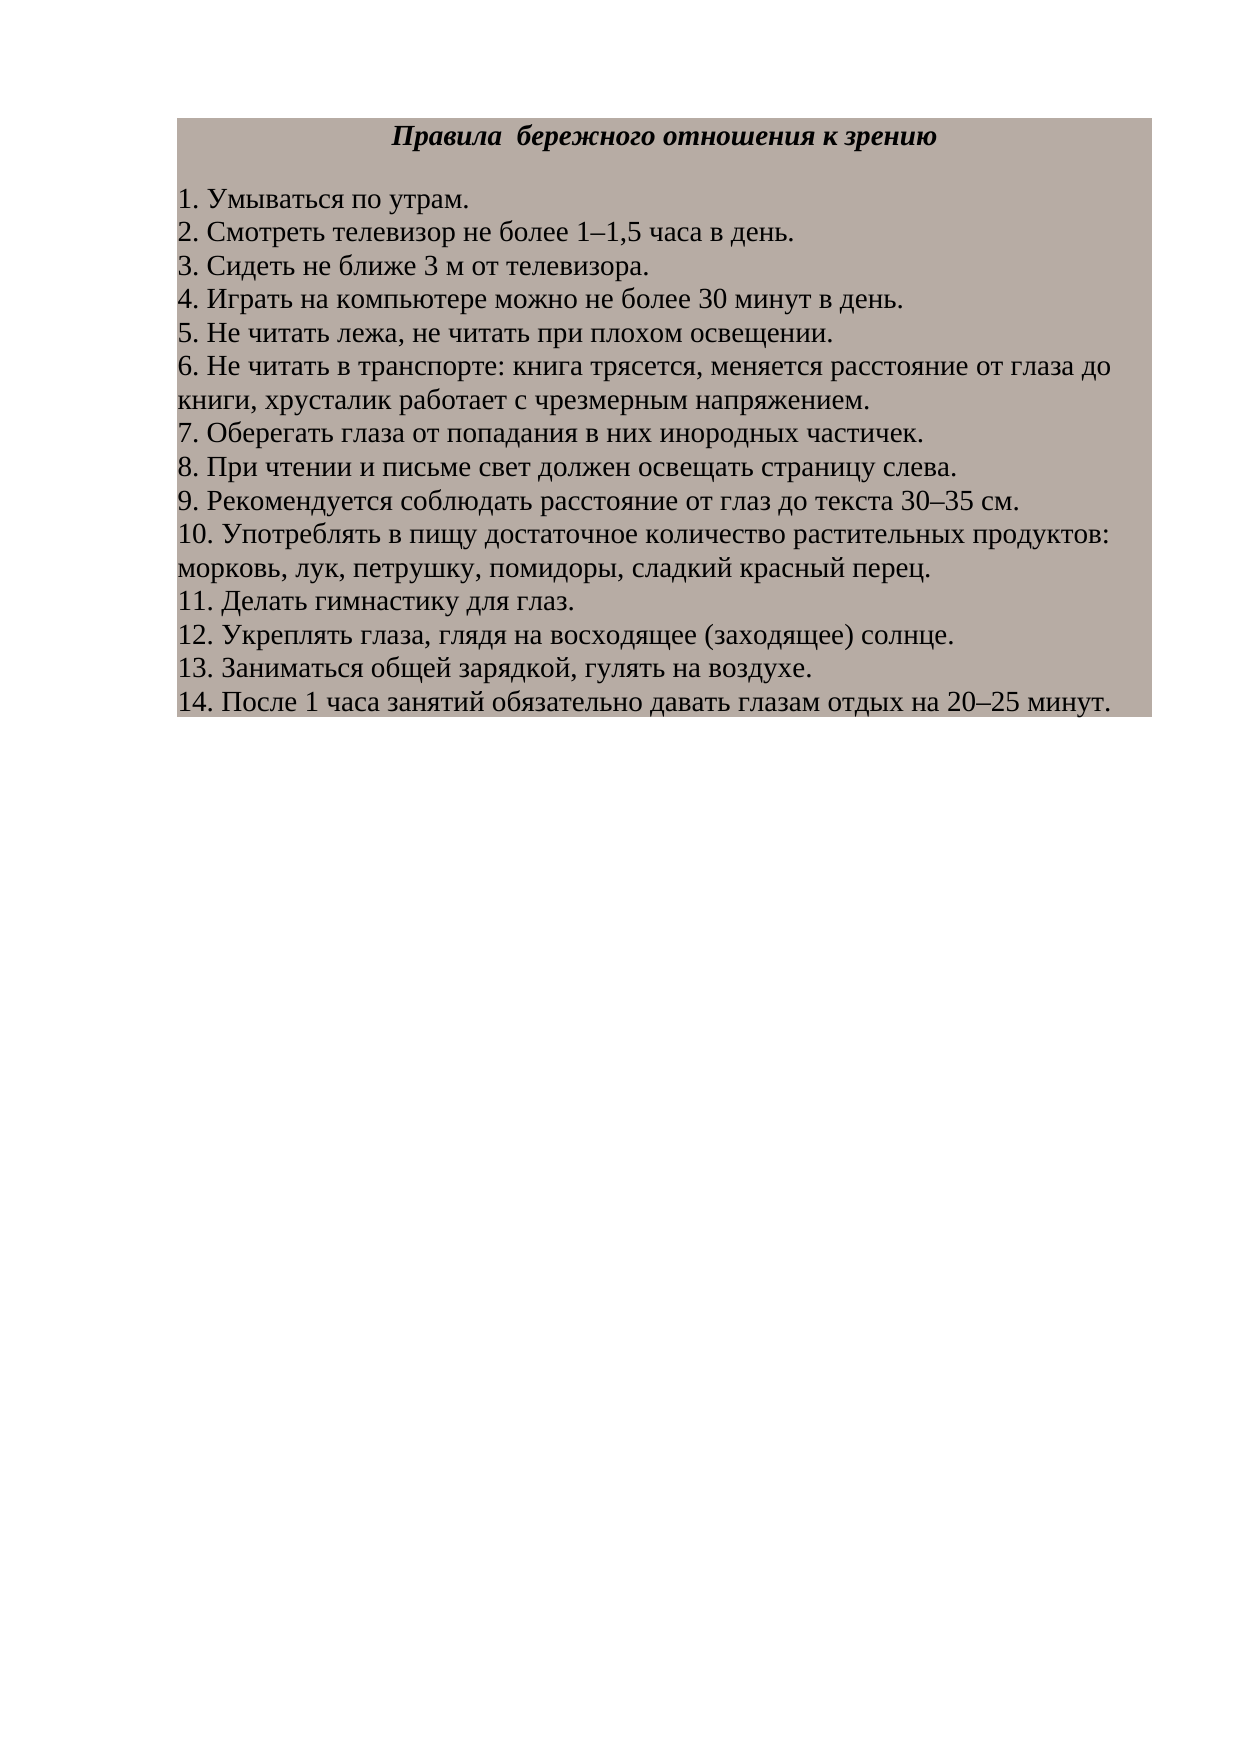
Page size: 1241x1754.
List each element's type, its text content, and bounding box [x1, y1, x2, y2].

text 1. Умываться по утрам. 2. Смотреть телевизор не более 1–1,5 часа в день. 3. Сидеть не ближе 3 м от телевизора. 4. Играть на компьютере можно не более 30 минут в день. 5. Не читать лежа, не читать при плохом освещении. 6. Не читать в транспорте: книга трясется, меняется расстояние от глаза до книги, хрусталик работает с чрезмерным напряжением. 7. Оберегать глаза от попадания в них инородных частичек. 8. При чтении и письме свет должен освещать страницу слева. 9. Рекомендуется соблюдать расстояние от глаз до текста 30–35 см. 10. Употреблять в пищу достаточное количество растительных продуктов: морковь, лук, петрушку, помидоры, сладкий красный перец. 11. Делать гимнастику для глаз. 12. Укреплять глаза, глядя на восходящее (заходящее) солнце. 13. Заниматься общей зарядкой, гулять на воздухе. 14. После 1 часа занятий обязательно давать глазам отдых на 20–25 минут. [177, 181, 1152, 717]
text Правила бережного отношения к зрению [177, 118, 1152, 152]
